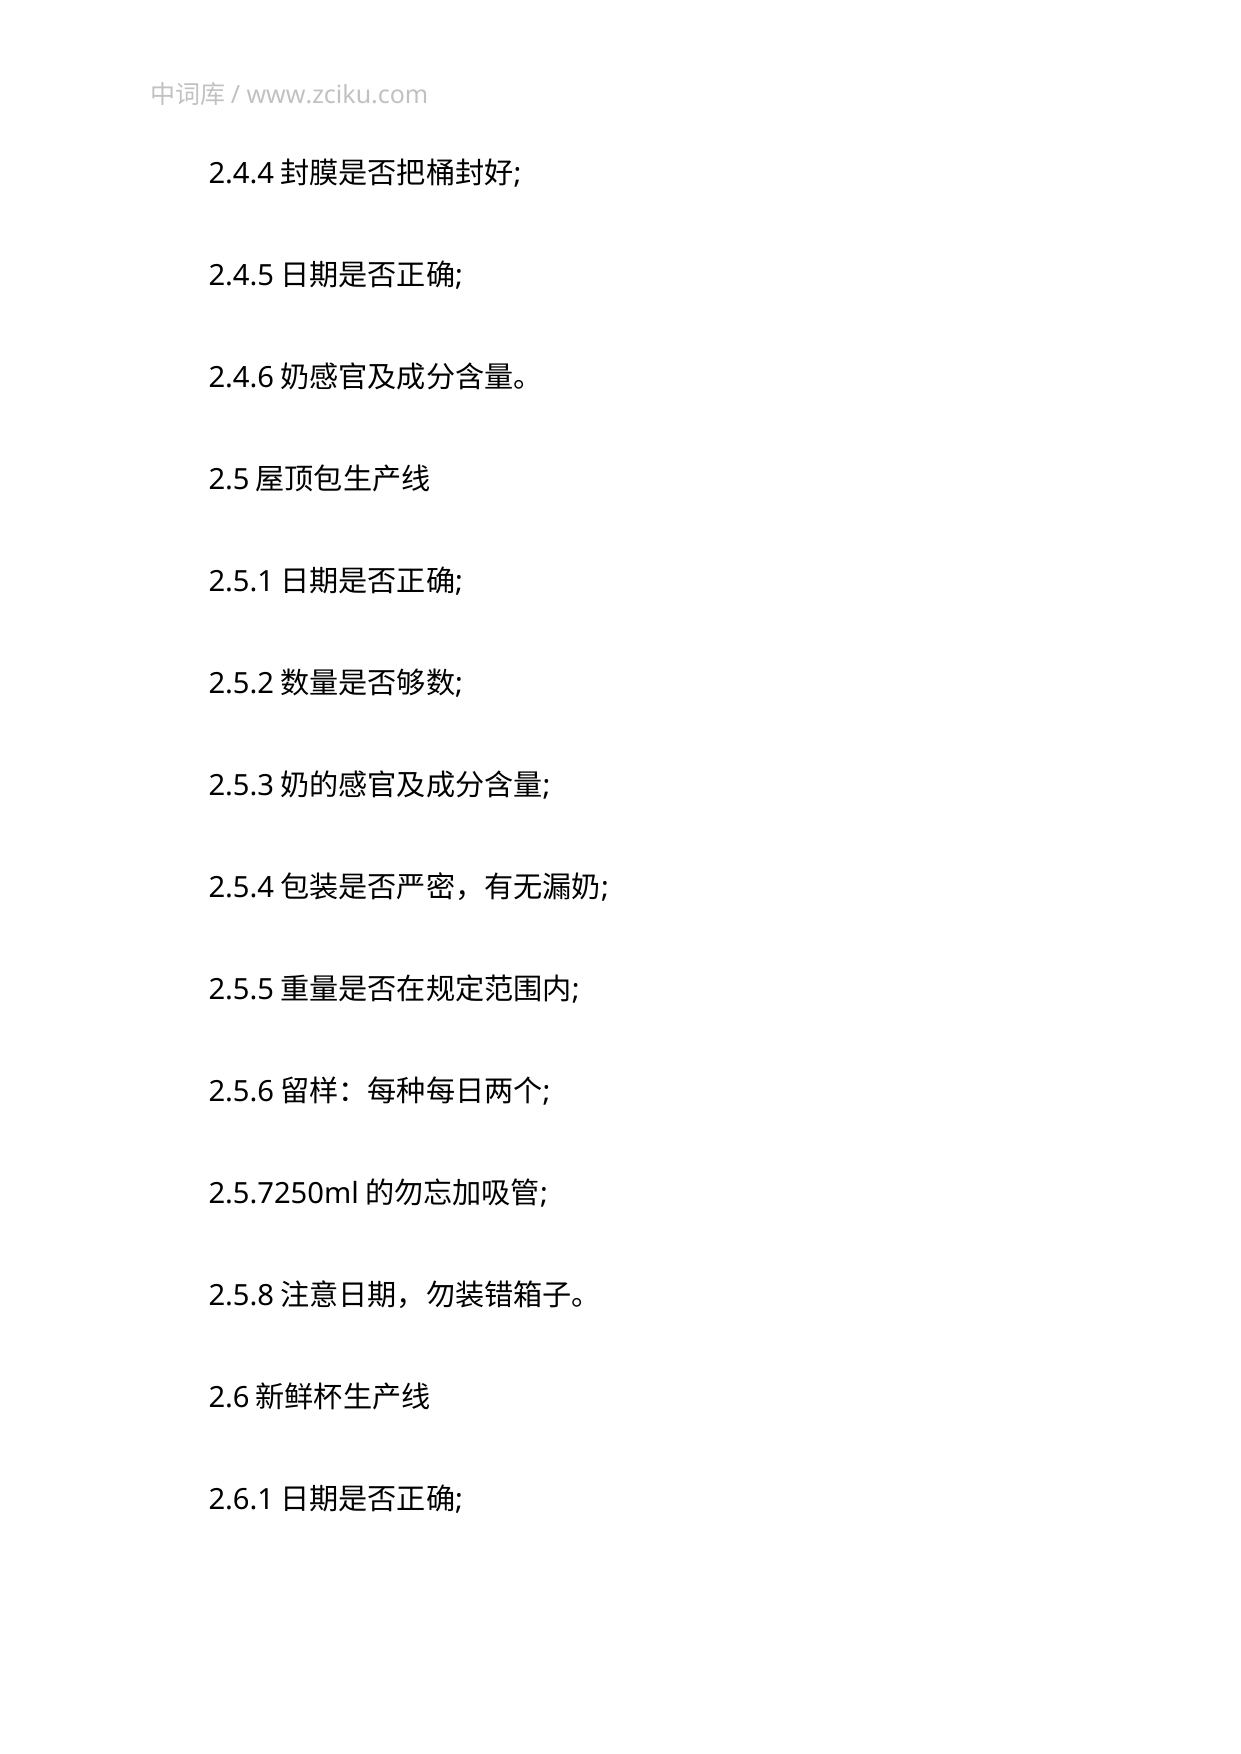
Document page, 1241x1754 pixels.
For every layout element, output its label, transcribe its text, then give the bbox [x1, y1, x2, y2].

text 2.4.6奶感官及成分含量。 [150, 354, 1090, 396]
text 2.5.3奶的感官及成分含量; [150, 762, 1090, 804]
text 2.4.4封膜是否把桶封好; [150, 150, 1090, 192]
text 2.5屋顶包生产线 [150, 456, 1090, 498]
text 2.5.2数量是否够数; [150, 660, 1090, 702]
text 2.5.7250ml的勿忘加吸管; [150, 1170, 1090, 1212]
text 2.5.8注意日期，勿装错箱子。 [150, 1272, 1090, 1314]
text 2.6.1日期是否正确; [150, 1476, 1090, 1518]
text 2.5.1日期是否正确; [150, 558, 1090, 600]
text 2.5.4包装是否严密，有无漏奶; [150, 864, 1090, 906]
text 2.6新鲜杯生产线 [150, 1374, 1090, 1416]
text 2.5.5重量是否在规定范围内; [150, 966, 1090, 1008]
text 2.5.6留样：每种每日两个; [150, 1068, 1090, 1110]
text 2.4.5日期是否正确; [150, 252, 1090, 294]
